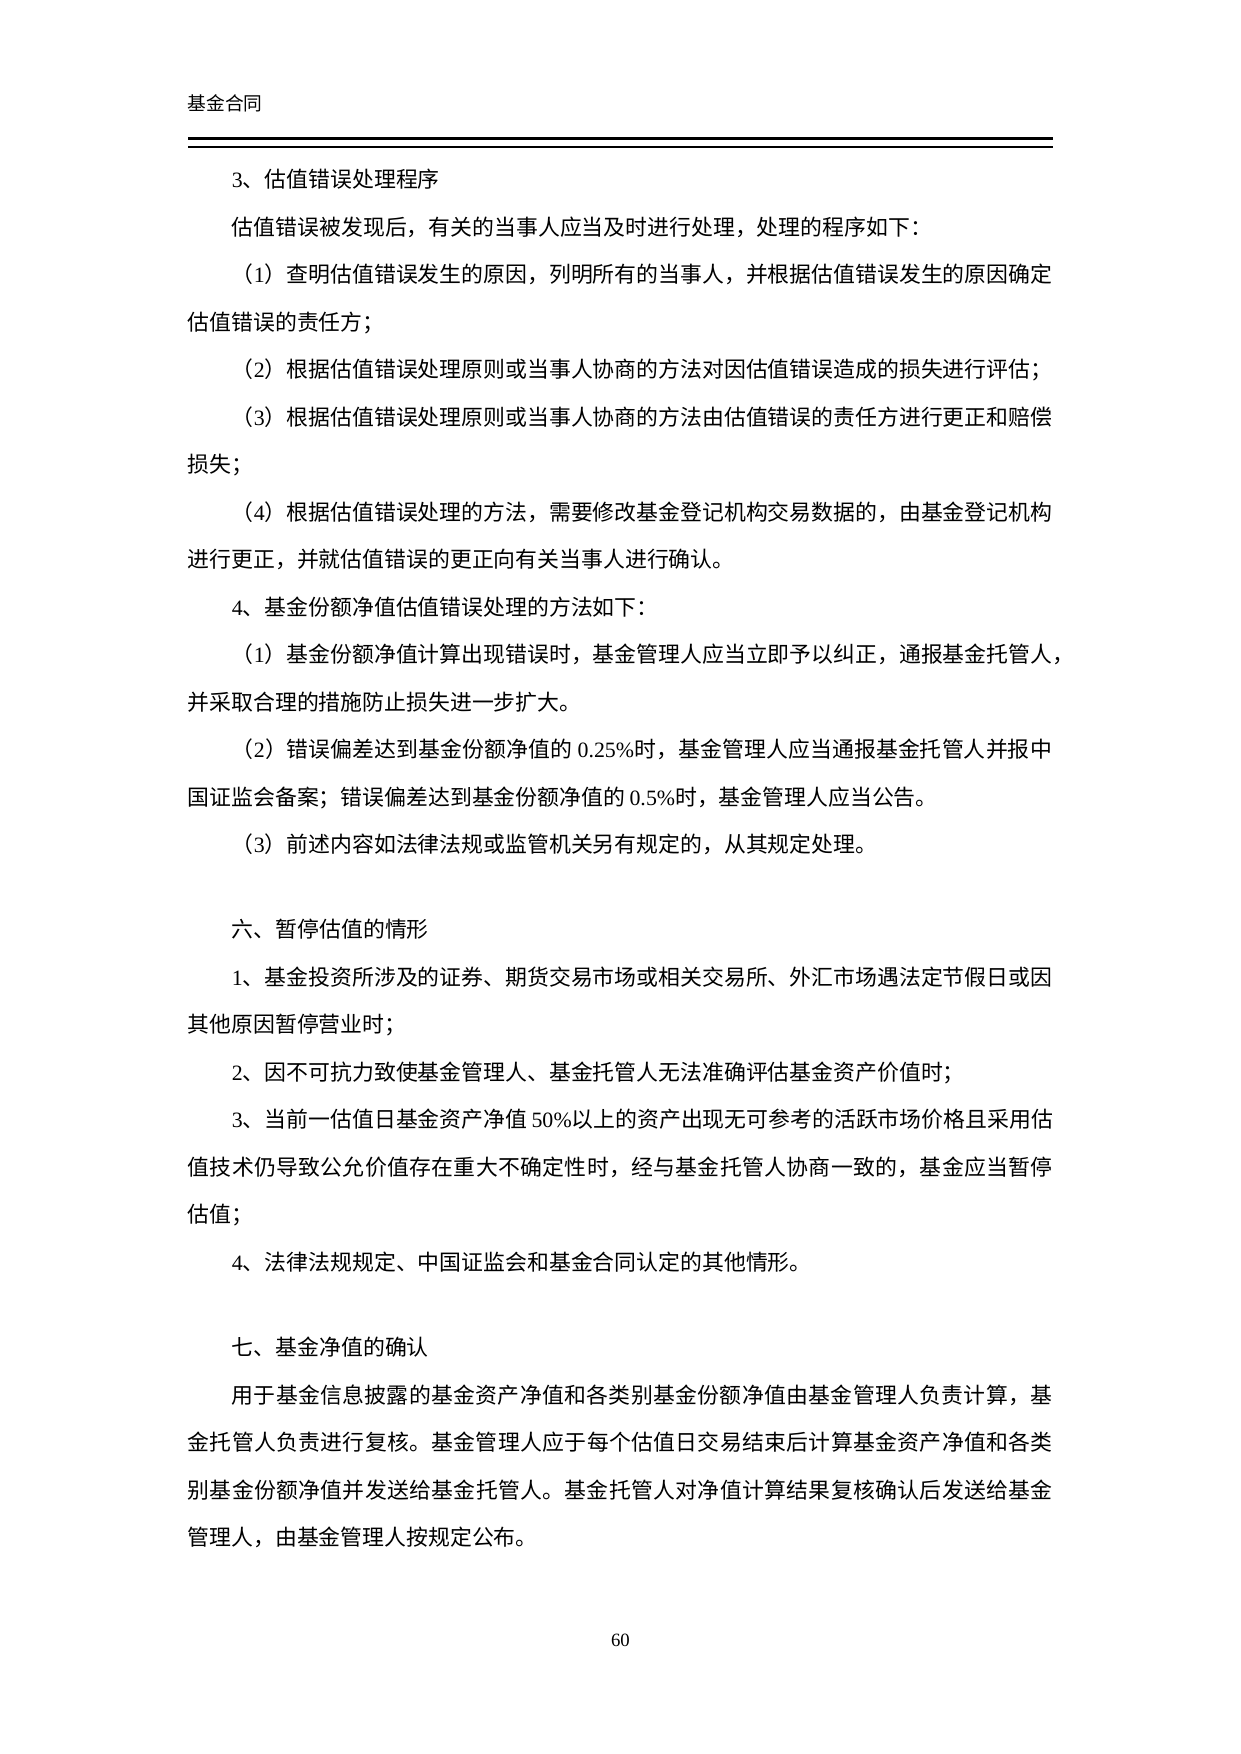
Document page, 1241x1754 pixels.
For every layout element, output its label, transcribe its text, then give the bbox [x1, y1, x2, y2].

text 2、因不可抗力致使基金管理人、基金托管人无法准确评估基金资产价值时； [187, 1055, 1053, 1086]
text 估值错误被发现后，有关的当事人应当及时进行处理，处理的程序如下： [187, 209, 1053, 241]
text 3、当前一估值日基金资产净值50%以上的资产出现无可参考的活跃市场价格且采用估值技术仍导致公允价值存在重大不确定性时，经与基金托管人协商一致的，基金应当暂停估值； [187, 1102, 1053, 1229]
text （4）根据估值错误处理的方法，需要修改基金登记机构交易数据的，由基金登记机构进行更正，并就估值错误的更正向有关当事人进行确认。 [187, 494, 1053, 574]
text 用于基金信息披露的基金资产净值和各类别基金份额净值由基金管理人负责计算，基金托管人负责进行复核。基金管理人应于每个估值日交易结束后计算基金资产净值和各类别基金份额净值并发送给基金托管人。基金托管人对净值计算结果复核确认后发送给基金管理人，由基金管理人按规定公布。 [187, 1378, 1053, 1552]
text 六、暂停估值的情形 [187, 912, 1053, 944]
text （2）错误偏差达到基金份额净值的0.25%时，基金管理人应当通报基金托管人并报中国证监会备案；错误偏差达到基金份额净值的0.5%时，基金管理人应当公告。 [187, 732, 1053, 811]
text （3）前述内容如法律法规或监管机关另有规定的，从其规定处理。 [187, 827, 1053, 859]
text （3）根据估值错误处理原则或当事人协商的方法由估值错误的责任方进行更正和赔偿损失； [187, 399, 1053, 479]
text 七、基金净值的确认 [187, 1330, 1053, 1362]
text （1）基金份额净值计算出现错误时，基金管理人应当立即予以纠正，通报基金托管人，并采取合理的措施防止损失进一步扩大。 [187, 637, 1053, 716]
text 1、基金投资所涉及的证券、期货交易市场或相关交易所、外汇市场遇法定节假日或因其他原因暂停营业时； [187, 960, 1053, 1039]
text 3、估值错误处理程序 [187, 162, 1053, 194]
text （2）根据估值错误处理原则或当事人协商的方法对因估值错误造成的损失进行评估； [187, 352, 1053, 384]
text 4、法律法规规定、中国证监会和基金合同认定的其他情形。 [187, 1245, 1053, 1276]
text 4、基金份额净值估值错误处理的方法如下： [187, 589, 1053, 621]
text （1）查明估值错误发生的原因，列明所有的当事人，并根据估值错误发生的原因确定估值错误的责任方； [187, 257, 1053, 336]
